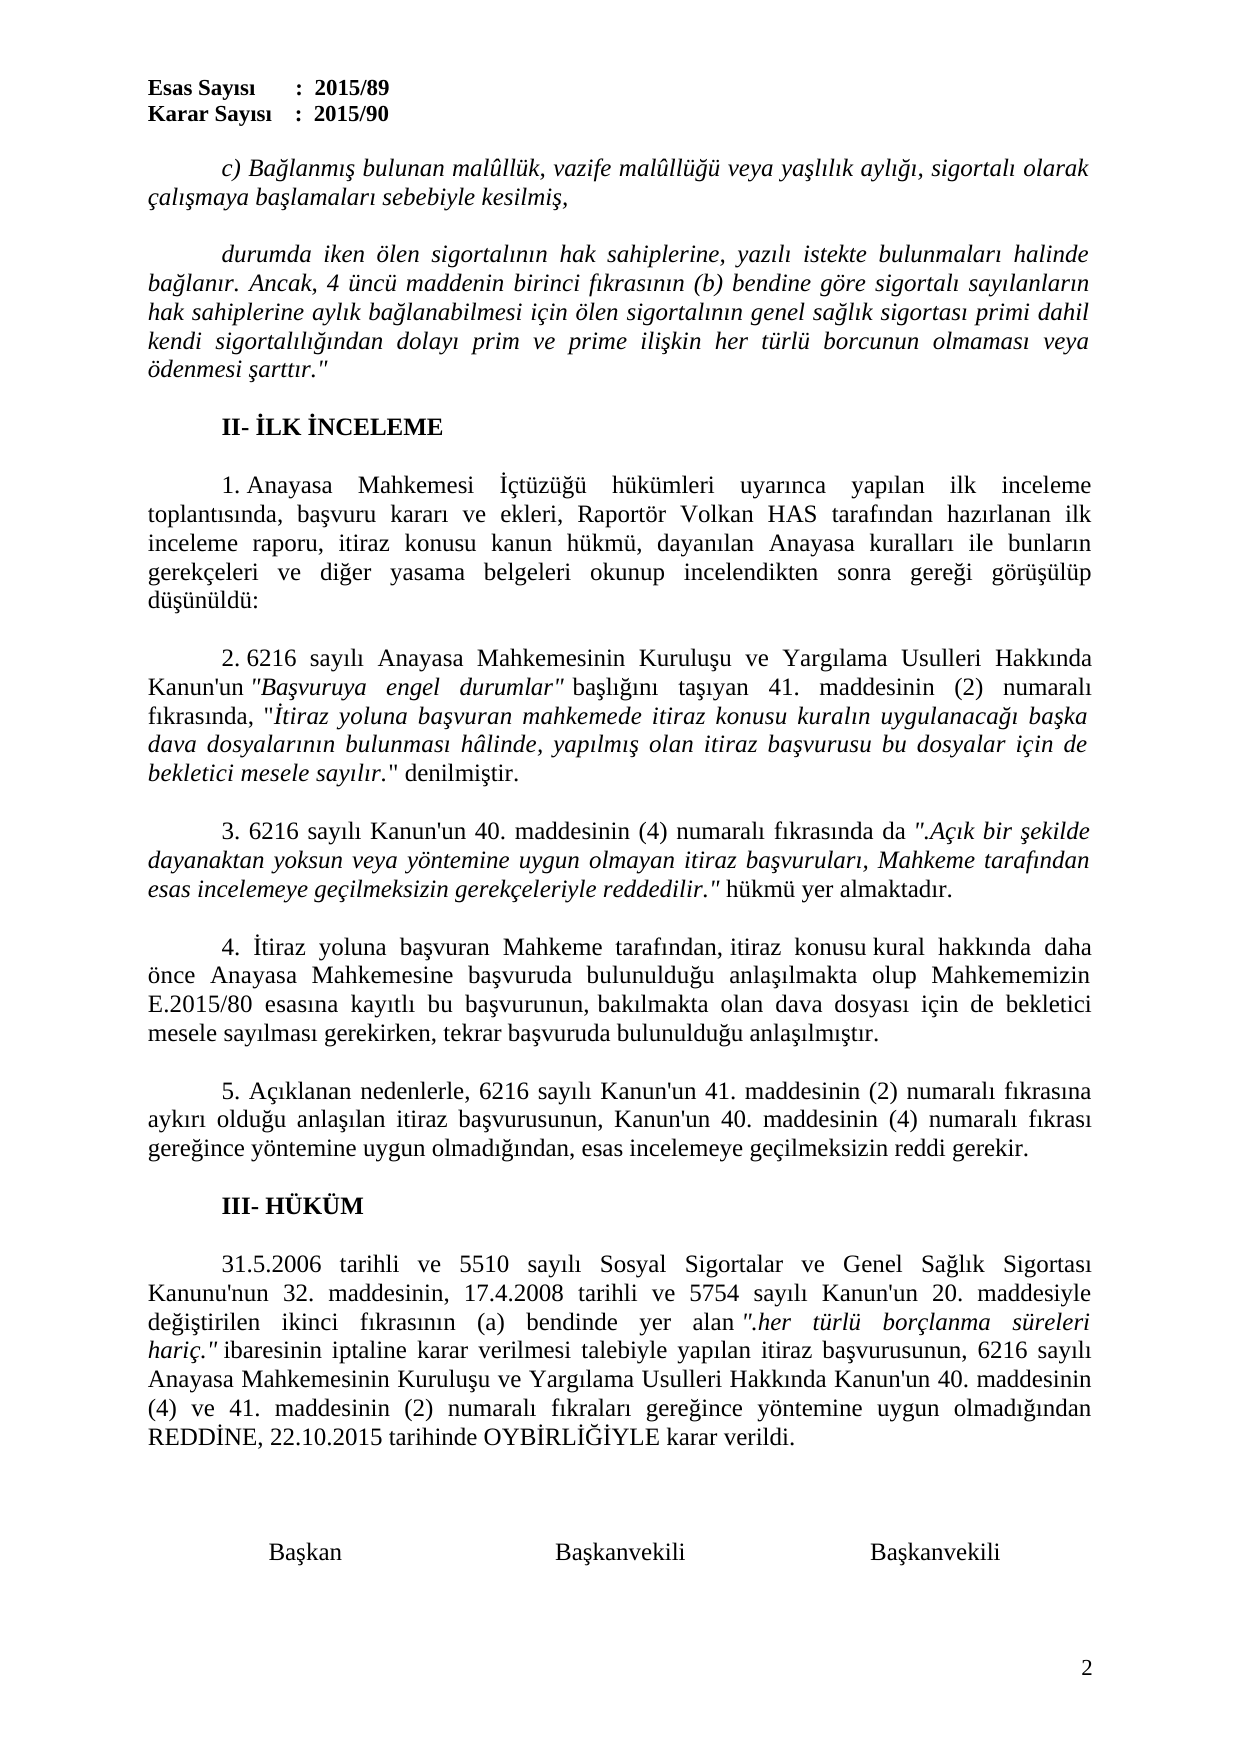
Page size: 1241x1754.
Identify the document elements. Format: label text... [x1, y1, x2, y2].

text 31.5.2006 tarihli ve 5510 sayılı Sosyal Sigortalar ve Genel Sağlık Sigortası Kanunu'nun 32. maddesinin, 17.4.2008 tarihli ve 5754 sayılı Kanun'un 20. maddesiyle değiştirilen ikinci fıkrasının (a) bendinde yer alan ".her türlü borçlanma süreleri hariç." ibaresinin iptaline karar verilmesi talebiyle yapılan itiraz başvurusunun, 6216 sayılı Anayasa Mahkemesinin Kuruluşu ve Yargılama Usulleri Hakkında Kanun'un 40. maddesinin (4) ve 41. maddesinin (2) numaralı fıkraları gereğince yöntemine uygun olmadığından REDDİNE, 22.10.2015 tarihinde OYBİRLİĞİYLE karar verildi. [148, 1249, 1093, 1450]
text 4. İtiraz yoluna başvuran Mahkeme tarafından, itiraz konusu kural hakkında daha önce Anayasa Mahkemesine başvuruda bulunulduğu anlaşılmakta olup Mahkememizin E.2015/80 esasına kayıtlı bu başvurunun, bakılmakta olan dava dosyası için de bekletici mesele sayılması gerekirken, tekrar başvuruda bulunulduğu anlaşılmıştır. [148, 932, 1093, 1047]
text 5. Açıklanan nedenlerle, 6216 sayılı Kanun'un 41. maddesinin (2) numaralı fıkrasına aykırı olduğu anlaşılan itiraz başvurusunun, Kanun'un 40. maddesinin (4) numaralı fıkrası gereğince yöntemine uygun olmadığından, esas incelemeye geçilmeksizin reddi gerekir. [148, 1076, 1093, 1162]
text 2. 6216 sayılı Anayasa Mahkemesinin Kuruluşu ve Yargılama Usulleri Hakkında Kanun'un "Başvuruya engel durumlar" başlığını taşıyan 41. maddesinin (2) numaralı fıkrasında, "İtiraz yoluna başvuran mahkemede itiraz konusu kuralın uygulanacağı başka dava dosyalarının bulunması hâlinde, yapılmış olan itiraz başvurusu bu dosyalar için de bekletici mesele sayılır." denilmiştir. [148, 643, 1093, 787]
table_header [463, 1538, 778, 1595]
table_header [778, 1538, 1093, 1595]
table_header Başkan Zühtü ARSLAN [148, 1538, 463, 1595]
text c) Bağlanmış bulunan malûllük, vazife malûllüğü veya yaşlılık aylığı, sigortalı olarak çalışmaya başlamaları sebebiyle kesilmiş, [148, 153, 1093, 210]
text II- İLK İNCELEME [148, 412, 1093, 441]
text durumda iken ölen sigortalının hak sahiplerine, yazılı istekte bulunmaları halinde bağlanır. Ancak, 4 üncü maddenin birinci fıkrasının (b) bendine göre sigortalı sayılanların hak sahiplerine aylık bağlanabilmesi için ölen sigortalının genel sağlık sigortası primi dahil kendi sigortalılığından dolayı prim ve prime ilişkin her türlü borcunun olmaması veya ödenmesi şarttır." [148, 239, 1093, 383]
text III- HÜKÜM [148, 1191, 1093, 1220]
text 1. Anayasa Mahkemesi İçtüzüğü hükümleri uyarınca yapılan ilk inceleme toplantısında, başvuru kararı ve ekleri, Raportör Volkan HAS tarafından hazırlanan ilk inceleme raporu, itiraz konusu kanun hükmü, dayanılan Anayasa kuralları ile bunların gerekçeleri ve diğer yasama belgeleri okunup incelendikten sonra gereği görüşülüp düşünüldü: [148, 470, 1093, 614]
text 3. 6216 sayılı Kanun'un 40. maddesinin (4) numaralı fıkrasında da ".Açık bir şekilde dayanaktan yoksun veya yöntemine uygun olmayan itiraz başvuruları, Mahkeme tarafından esas incelemeye geçilmeksizin gerekçeleriyle reddedilir." hükmü yer almaktadır. [148, 816, 1093, 902]
